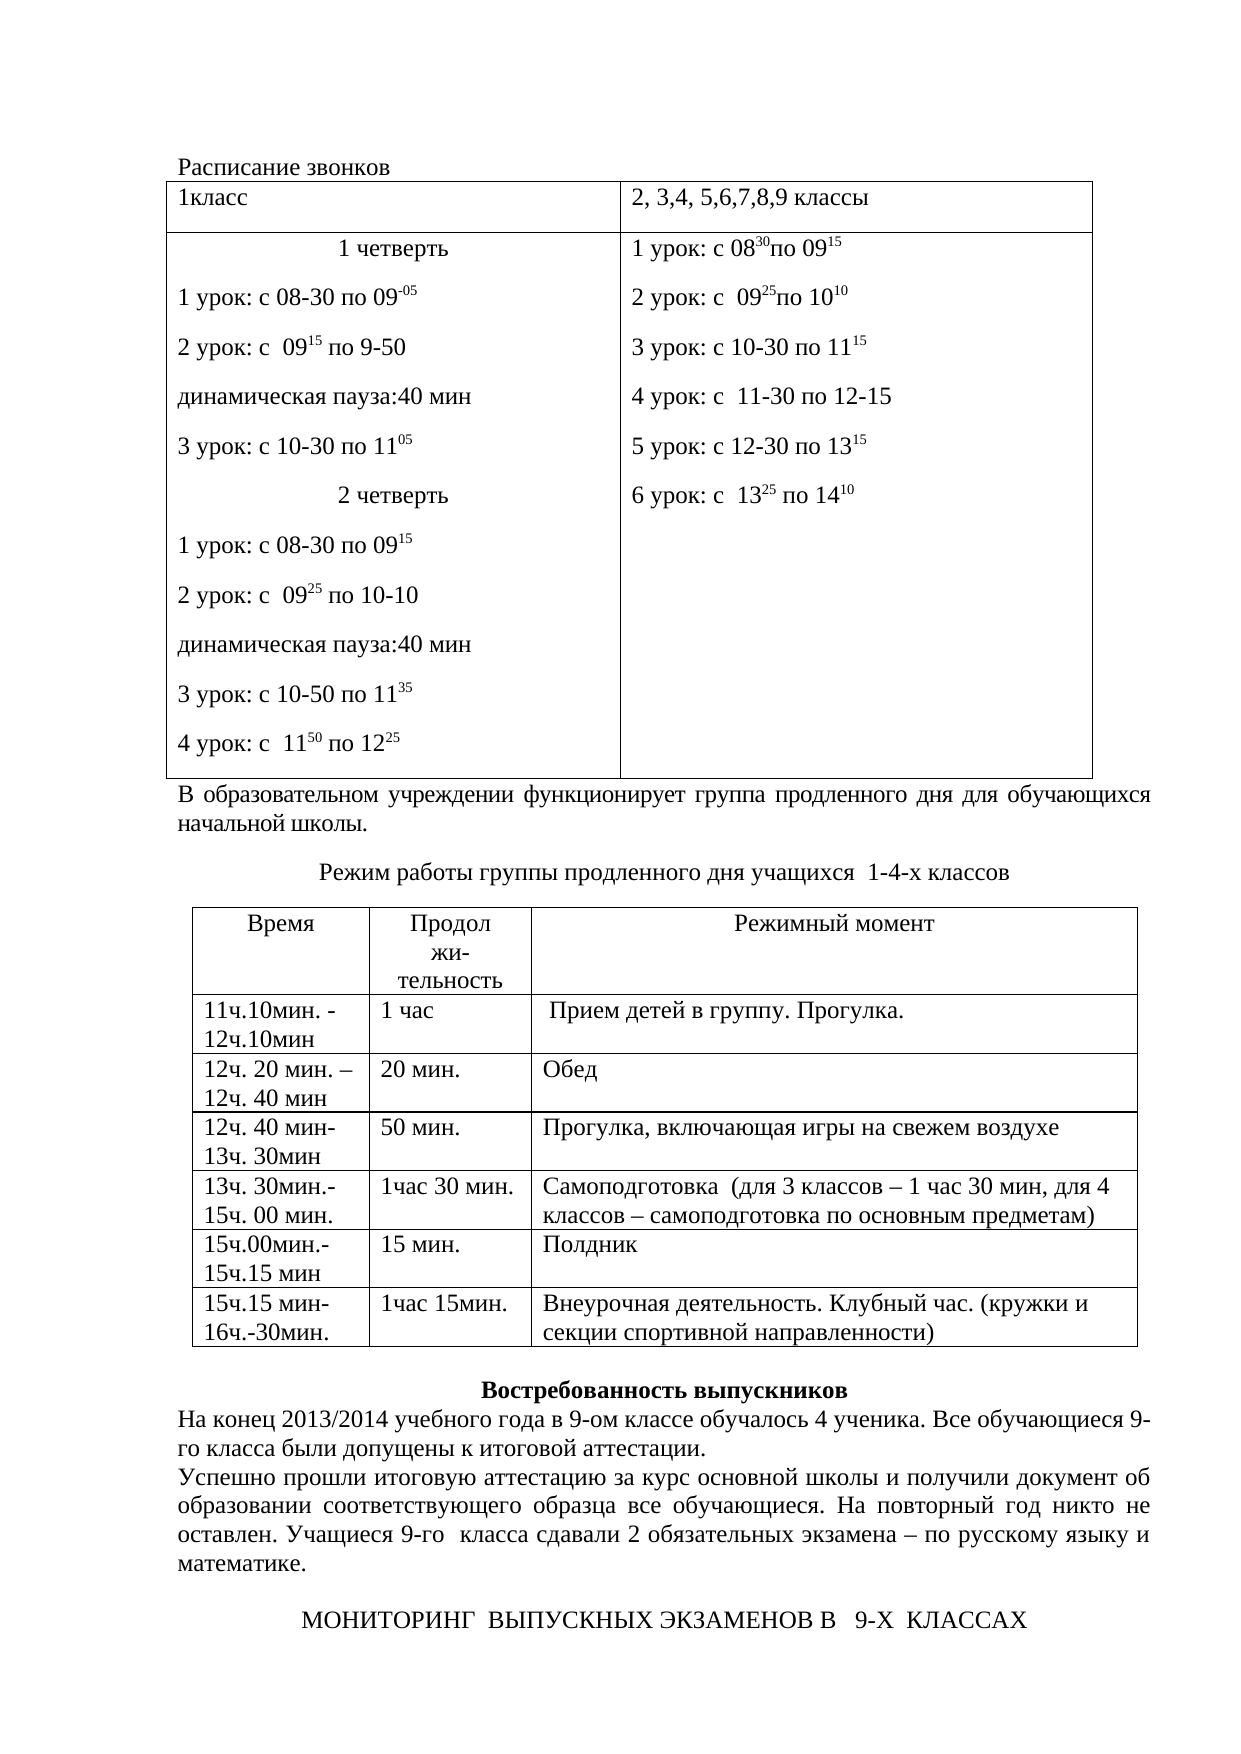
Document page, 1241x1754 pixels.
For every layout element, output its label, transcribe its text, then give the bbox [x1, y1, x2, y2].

table_cell 15ч.00мин.-15ч.15 мин [193, 1230, 369, 1287]
text В образовательном учреждении функционирует группа продленного дня для обучающихся начальной школы. [177, 779, 1152, 837]
table_cell Прием детей в группу. Прогулка. [532, 995, 1137, 1053]
text МОНИТОРИНГ ВЫПУСКНЫХ ЭКЗАМЕНОВ В 9-Х КЛАССАХ [177, 1605, 1152, 1634]
table_cell 11ч.10мин. -12ч.10мин [193, 995, 369, 1053]
table_header Режимный момент [532, 908, 1137, 994]
table_cell 1 час [370, 995, 531, 1053]
table_cell 1час 30 мин. [370, 1171, 531, 1228]
text На конец 2013/2014 учебного года в 9-ом классе обучалось 4 ученика. Все обучающиеся 9-го класса были допущены к итоговой аттестации. [177, 1404, 1152, 1462]
table_cell 1час 15мин. [370, 1288, 531, 1346]
text Востребованность выпускников [177, 1375, 1152, 1404]
text Успешно прошли итоговую аттестацию за курс основной школы и получили документ об образовании соответствующего образца все обучающиеся. На повторный год никто не оставлен. Учащиеся 9-го класса сдавали 2 обязательных экзамена – по русскому языку и математике. [177, 1462, 1152, 1577]
table_header 1класс [167, 182, 620, 232]
table_cell Самоподготовка (для 3 классов – 1 час 30 мин, для 4 классов – самоподготовка по основным предметам) [532, 1171, 1137, 1228]
table_cell 12ч. 20 мин. – 12ч. 40 мин [193, 1054, 369, 1111]
text Расписание звонков [177, 152, 1152, 181]
table_cell 50 мин. [370, 1113, 531, 1170]
table_header Время [193, 908, 369, 994]
table_cell 15 мин. [370, 1230, 531, 1287]
text Режим работы группы продленного дня учащихся 1-4-х классов [177, 857, 1152, 886]
table_header Продол жи-тельность [370, 908, 531, 994]
table_cell Полдник [532, 1230, 1137, 1287]
table_cell 1 урок: с 0830по 0915 2 урок: с 0925по 1010 3 урок: с 10-30 по 1115 4 урок: с 11-30 по 12-15 5 урок: с 12-30 по 1315 6 урок: с 1325 по 1410 [621, 233, 1092, 778]
table_header 2, 3,4, 5,6,7,8,9 классы [621, 182, 1092, 232]
table_cell Внеурочная деятельность. Клубный час. (кружки и секции спортивной направленности) [532, 1288, 1137, 1346]
table_cell 1 четверть 1 урок: с 08-30 по 09-05 2 урок: с 0915 по 9-50 динамическая пауза:40 мин 3 урок: с 10-30 по 1105 2 четверть 1 урок: с 08-30 по 0915 2 урок: с 0925 по 10-10 динамическая пауза:40 мин 3 урок: с 10-50 по 1135 4 урок: с 1150 по 1225 [167, 233, 620, 778]
table_cell 15ч.15 мин-16ч.-30мин. [193, 1288, 369, 1346]
table_cell 13ч. 30мин.- 15ч. 00 мин. [193, 1171, 369, 1228]
table_cell 20 мин. [370, 1054, 531, 1111]
table_cell 12ч. 40 мин- 13ч. 30мин [193, 1113, 369, 1170]
table_cell Прогулка, включающая игры на свежем воздухе [532, 1113, 1137, 1170]
table_cell Обед [532, 1054, 1137, 1111]
